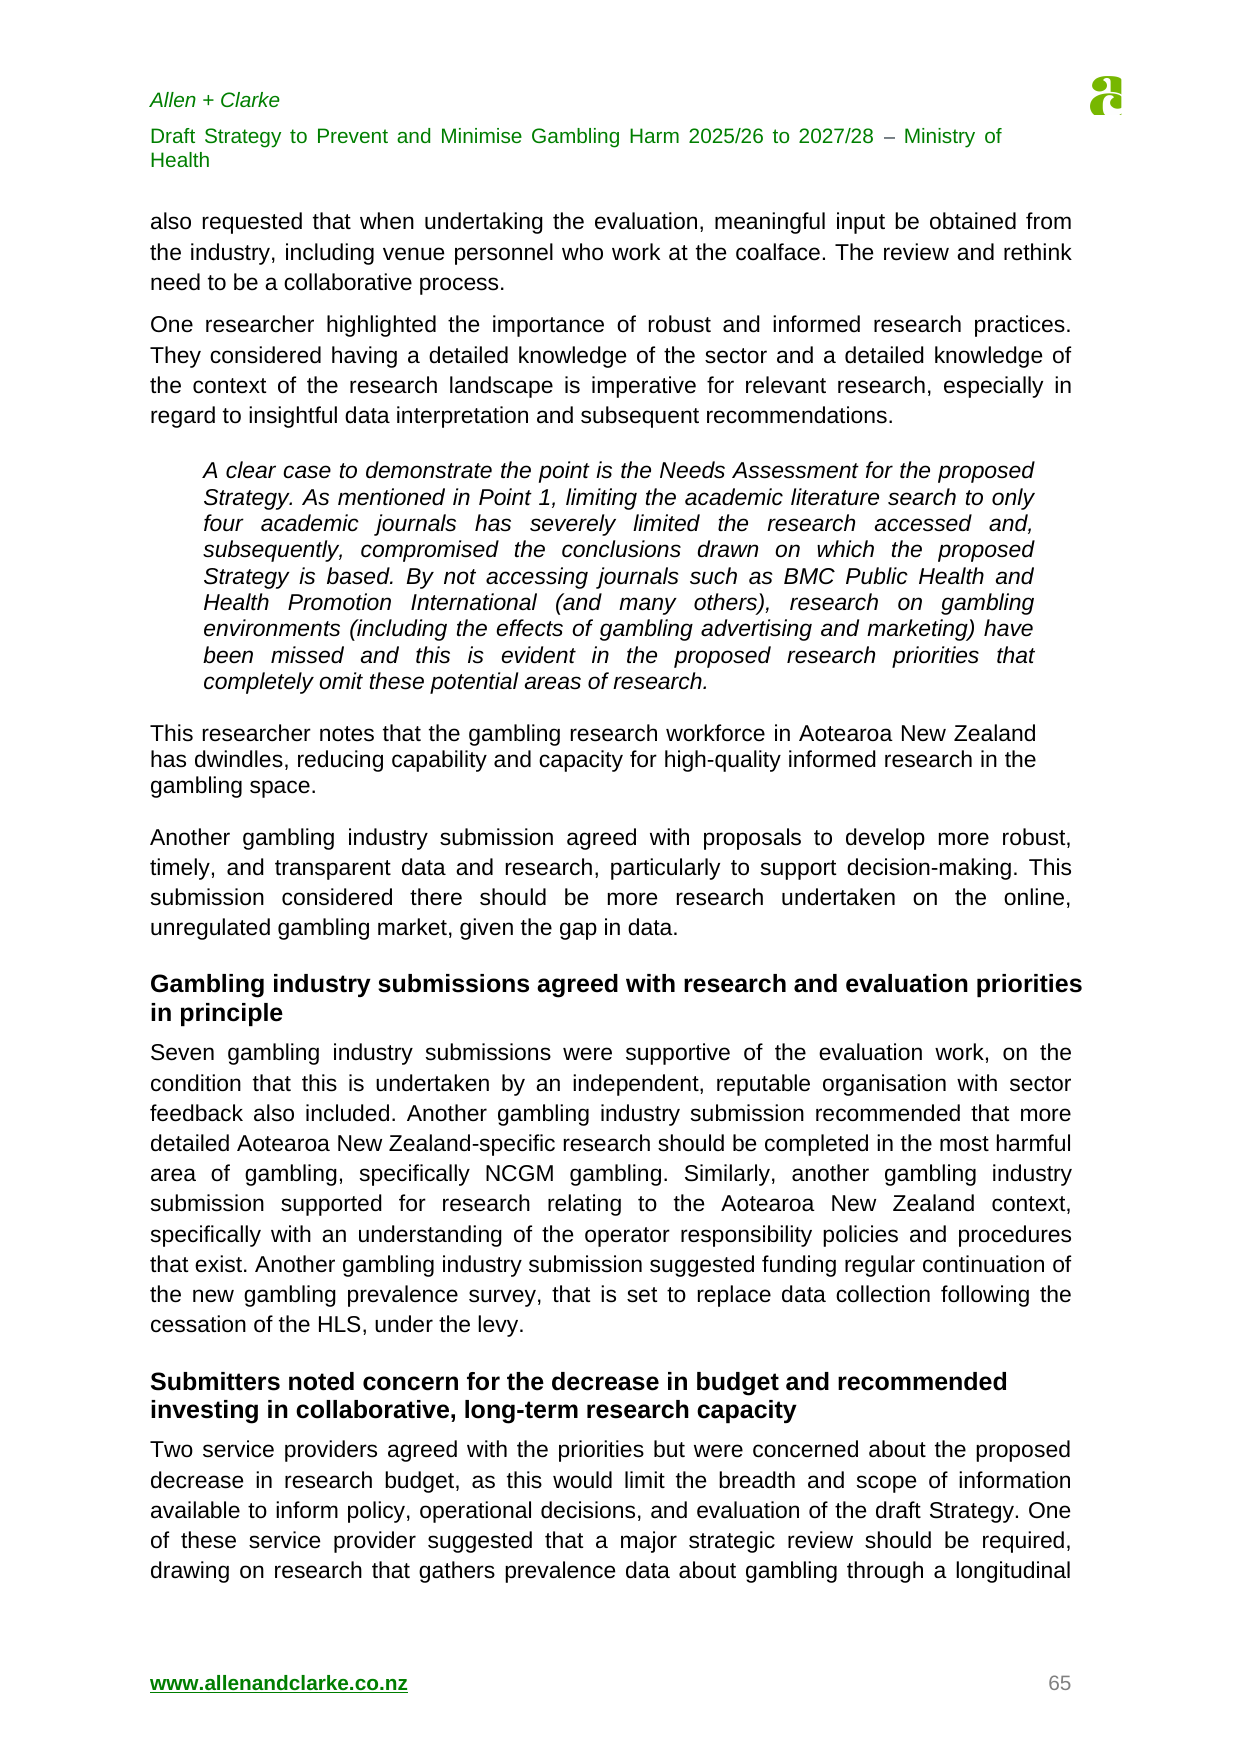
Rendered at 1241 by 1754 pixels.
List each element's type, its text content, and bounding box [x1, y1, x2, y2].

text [150, 208, 1072, 295]
subtitle Submitters noted concern for the decrease in budget and recommended investing in collaborative, long-term research capacity [150, 1366, 1090, 1424]
text Another gambling industry submission agreed with proposals to develop more robust, timely, and transparent data and research, particularly to support decision-making. This submission considered there should be more research undertaken on the online, unregulated gambling market, given the gap in data. [150, 823, 1072, 941]
text Seven gambling industry submissions were supportive of the evaluation work, on the condition that this is undertaken by an independent, reputable organisation with sector feedback also included. Another gambling industry submission recommended that more detailed Aotearoa New Zealand-specific research should be completed in the most harmful area of gambling, specifically NCGM gambling. Similarly, another gambling industry submission supported for research relating to the Aotearoa New Zealand context, specifically with an understanding of the operator responsibility policies and procedures that exist. Another gambling industry submission suggested funding regular continuation of the new gambling prevalence survey, that is set to replace data collection following the cessation of the HLS, under the levy. [150, 1039, 1072, 1338]
text This researcher notes that the gambling research workforce in Aotearoa New Zealand has dwindles, reducing capability and capacity for high-quality informed research in the gambling space. [150, 719, 1037, 798]
text One researcher highlighted the importance of robust and informed research practices. They considered having a detailed knowledge of the sector and a detailed knowledge of the context of the research landscape is imperative for relevant research, especially in regard to insightful data interpretation and subsequent recommendations. [150, 311, 1072, 428]
subtitle Gambling industry submissions agreed with research and evaluation priorities in principle [150, 969, 1090, 1027]
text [150, 1436, 1072, 1584]
text A clear case to demonstrate the point is the Needs Assessment for the proposed Strategy. As mentioned in Point 1, limiting the academic literature search to only four academic journals has severely limited the research accessed and, subsequently, compromised the conclusions drawn on which the proposed Strategy is based. By not accessing journals such as BMC Public Health and Health Promotion International (and many others), research on gambling environments (including the effects of gambling advertising and marketing) have been missed and this is evident in the proposed research priorities that completely omit these potential areas of research. [203, 457, 1037, 694]
picture [1090, 76, 1122, 115]
